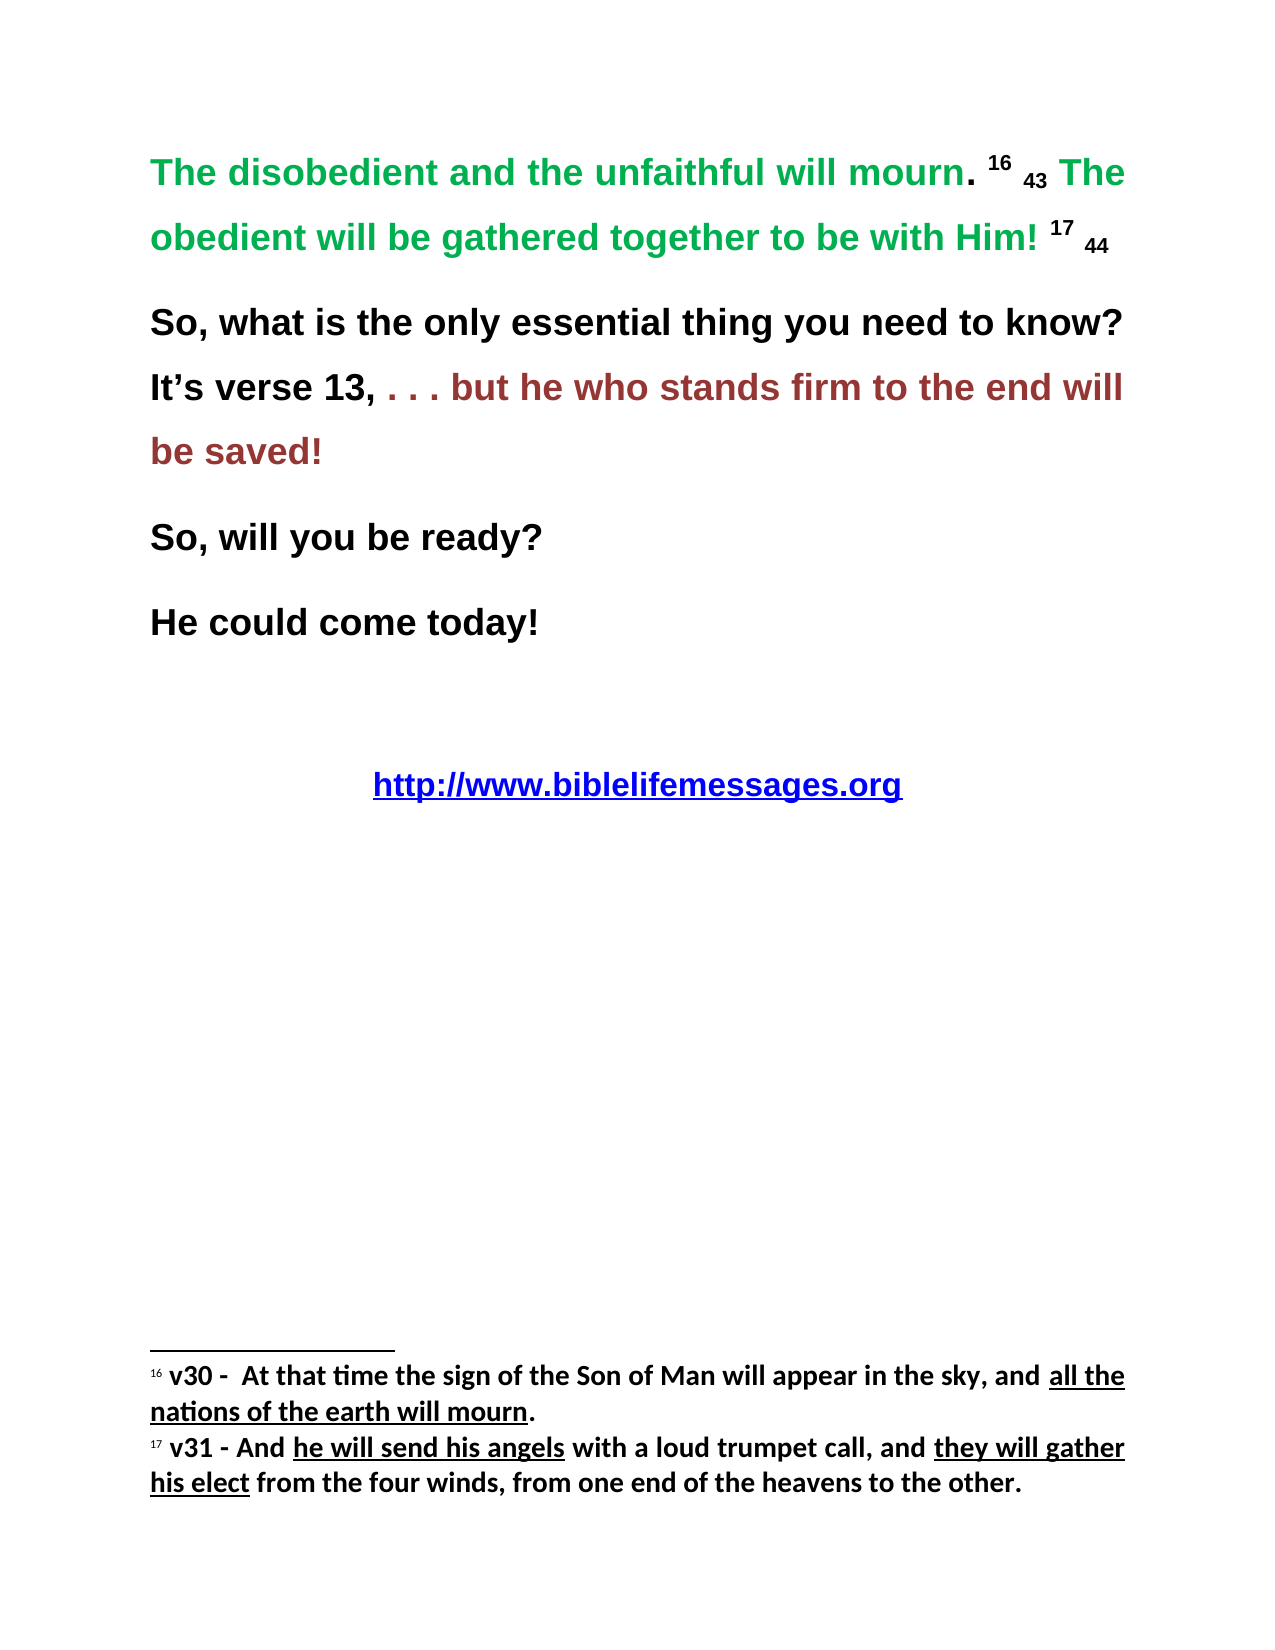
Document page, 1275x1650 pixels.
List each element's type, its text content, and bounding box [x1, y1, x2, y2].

text He could come today! [150, 601, 1125, 644]
text So, will you be ready? [150, 515, 1125, 558]
text http://www.biblelifemessages.org [150, 764, 1125, 803]
text The disobedient and the unfaithful will mourn. 43 The obedient will be gathered together to be with Him! 44 [150, 150, 1125, 258]
text So, what is the only essential thing you need to know? It’s verse 13, . . . but he who stands firm to the end will be saved! [150, 300, 1125, 473]
